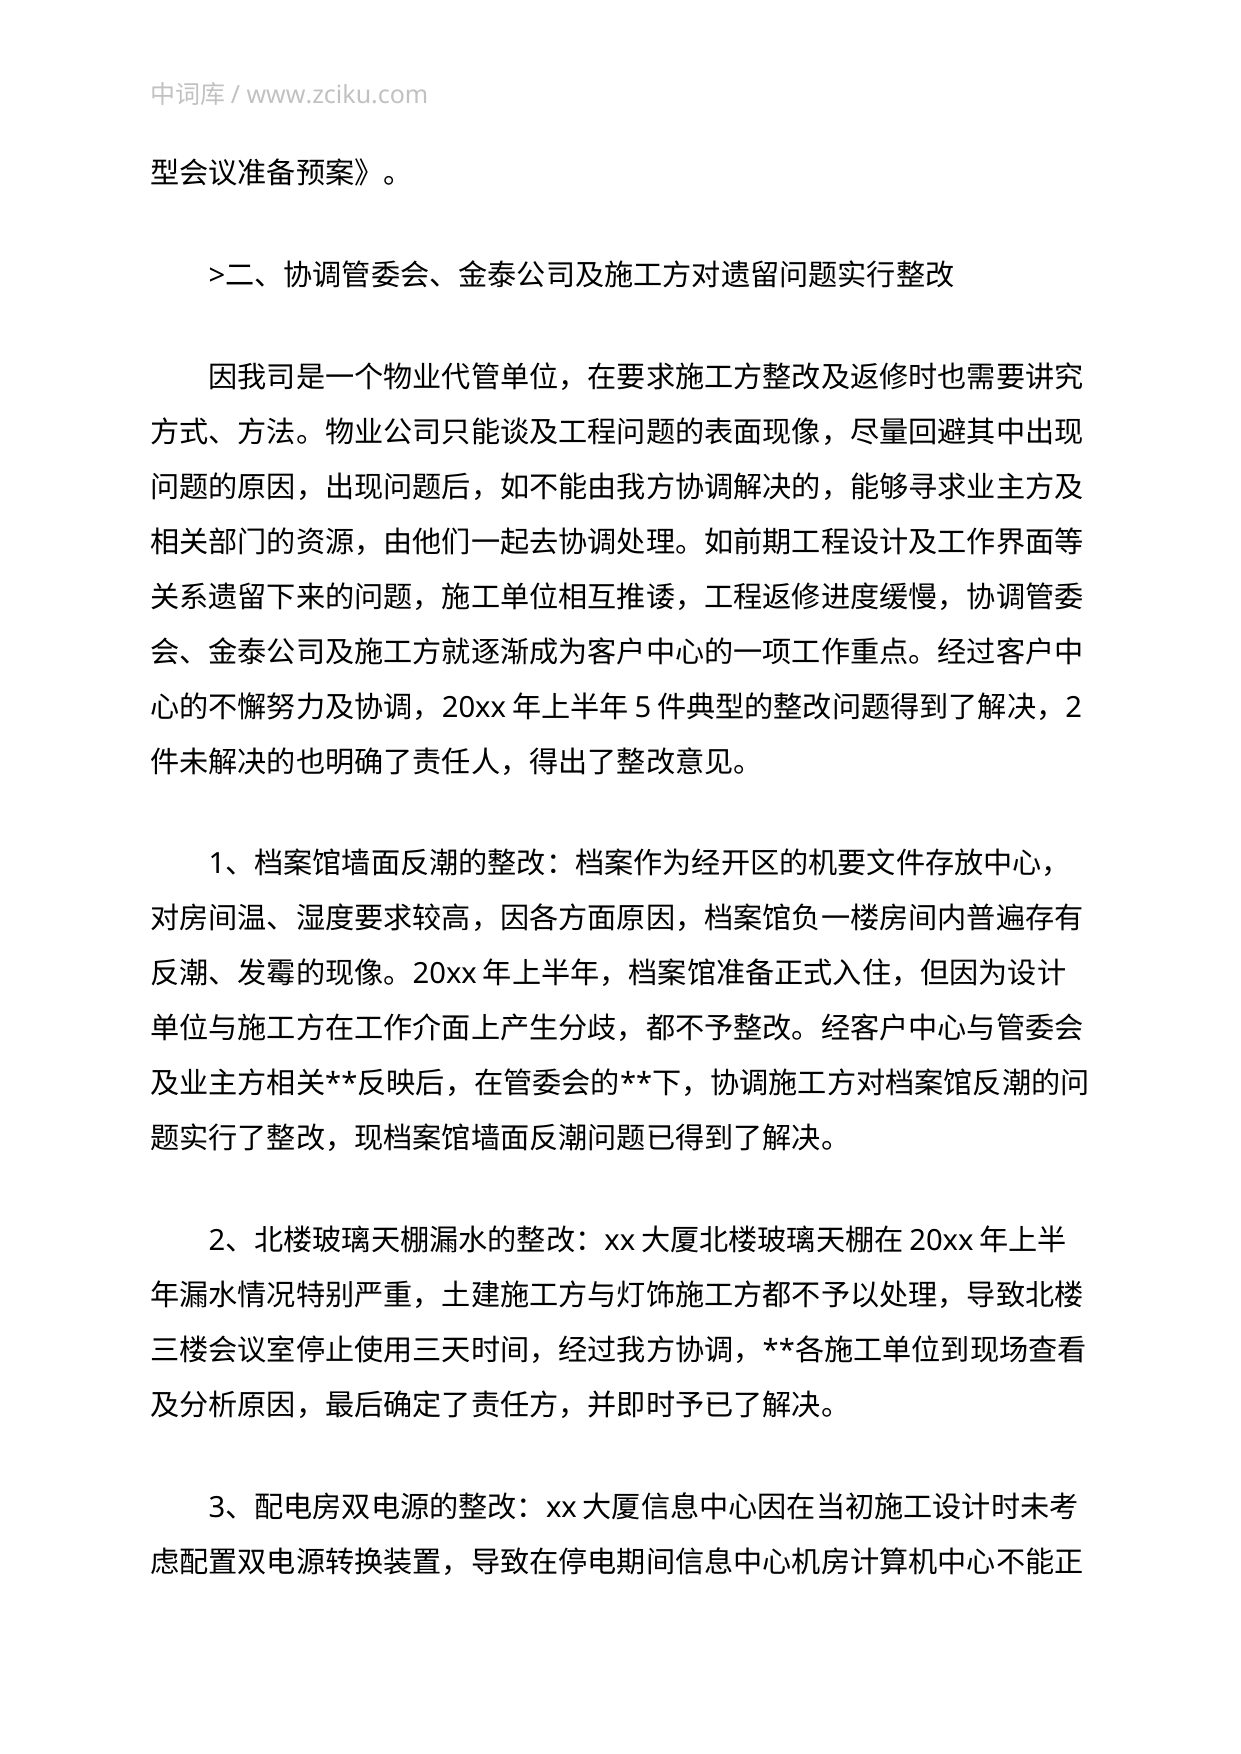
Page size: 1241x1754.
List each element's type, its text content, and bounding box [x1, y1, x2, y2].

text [150, 1483, 1090, 1580]
text 因我司是一个物业代管单位，在要求施工方整改及返修时也需要讲究方式、方法。物业公司只能谈及工程问题的表面现像，尽量回避其中出现问题的原因，出现问题后，如不能由我方协调解决的，能够寻求业主方及相关部门的资源，由他们一起去协调处理。如前期工程设计及工作界面等关系遗留下来的问题，施工单位相互推诿，工程返修进度缓慢，协调管委会、金泰公司及施工方就逐渐成为客户中心的一项工作重点。经过客户中心的不懈努力及协调，20xx年上半年5件典型的整改问题得到了解决，2件未解决的也明确了责任人，得出了整改意见。 [150, 354, 1090, 780]
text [150, 150, 1090, 192]
text 2、北楼玻璃天棚漏水的整改：xx大厦北楼玻璃天棚在20xx年上半年漏水情况特别严重，土建施工方与灯饰施工方都不予以处理，导致北楼三楼会议室停止使用三天时间，经过我方协调，**各施工单位到现场查看及分析原因，最后确定了责任方，并即时予已了解决。 [150, 1216, 1090, 1424]
text 1、档案馆墙面反潮的整改：档案作为经开区的机要文件存放中心，对房间温、湿度要求较高，因各方面原因，档案馆负一楼房间内普遍存有反潮、发霉的现像。20xx年上半年，档案馆准备正式入住，但因为设计单位与施工方在工作介面上产生分歧，都不予整改。经客户中心与管委会及业主方相关**反映后，在管委会的**下，协调施工方对档案馆反潮的问题实行了整改，现档案馆墙面反潮问题已得到了解决。 [150, 840, 1090, 1157]
text >二、协调管委会、金泰公司及施工方对遗留问题实行整改 [150, 252, 1090, 294]
